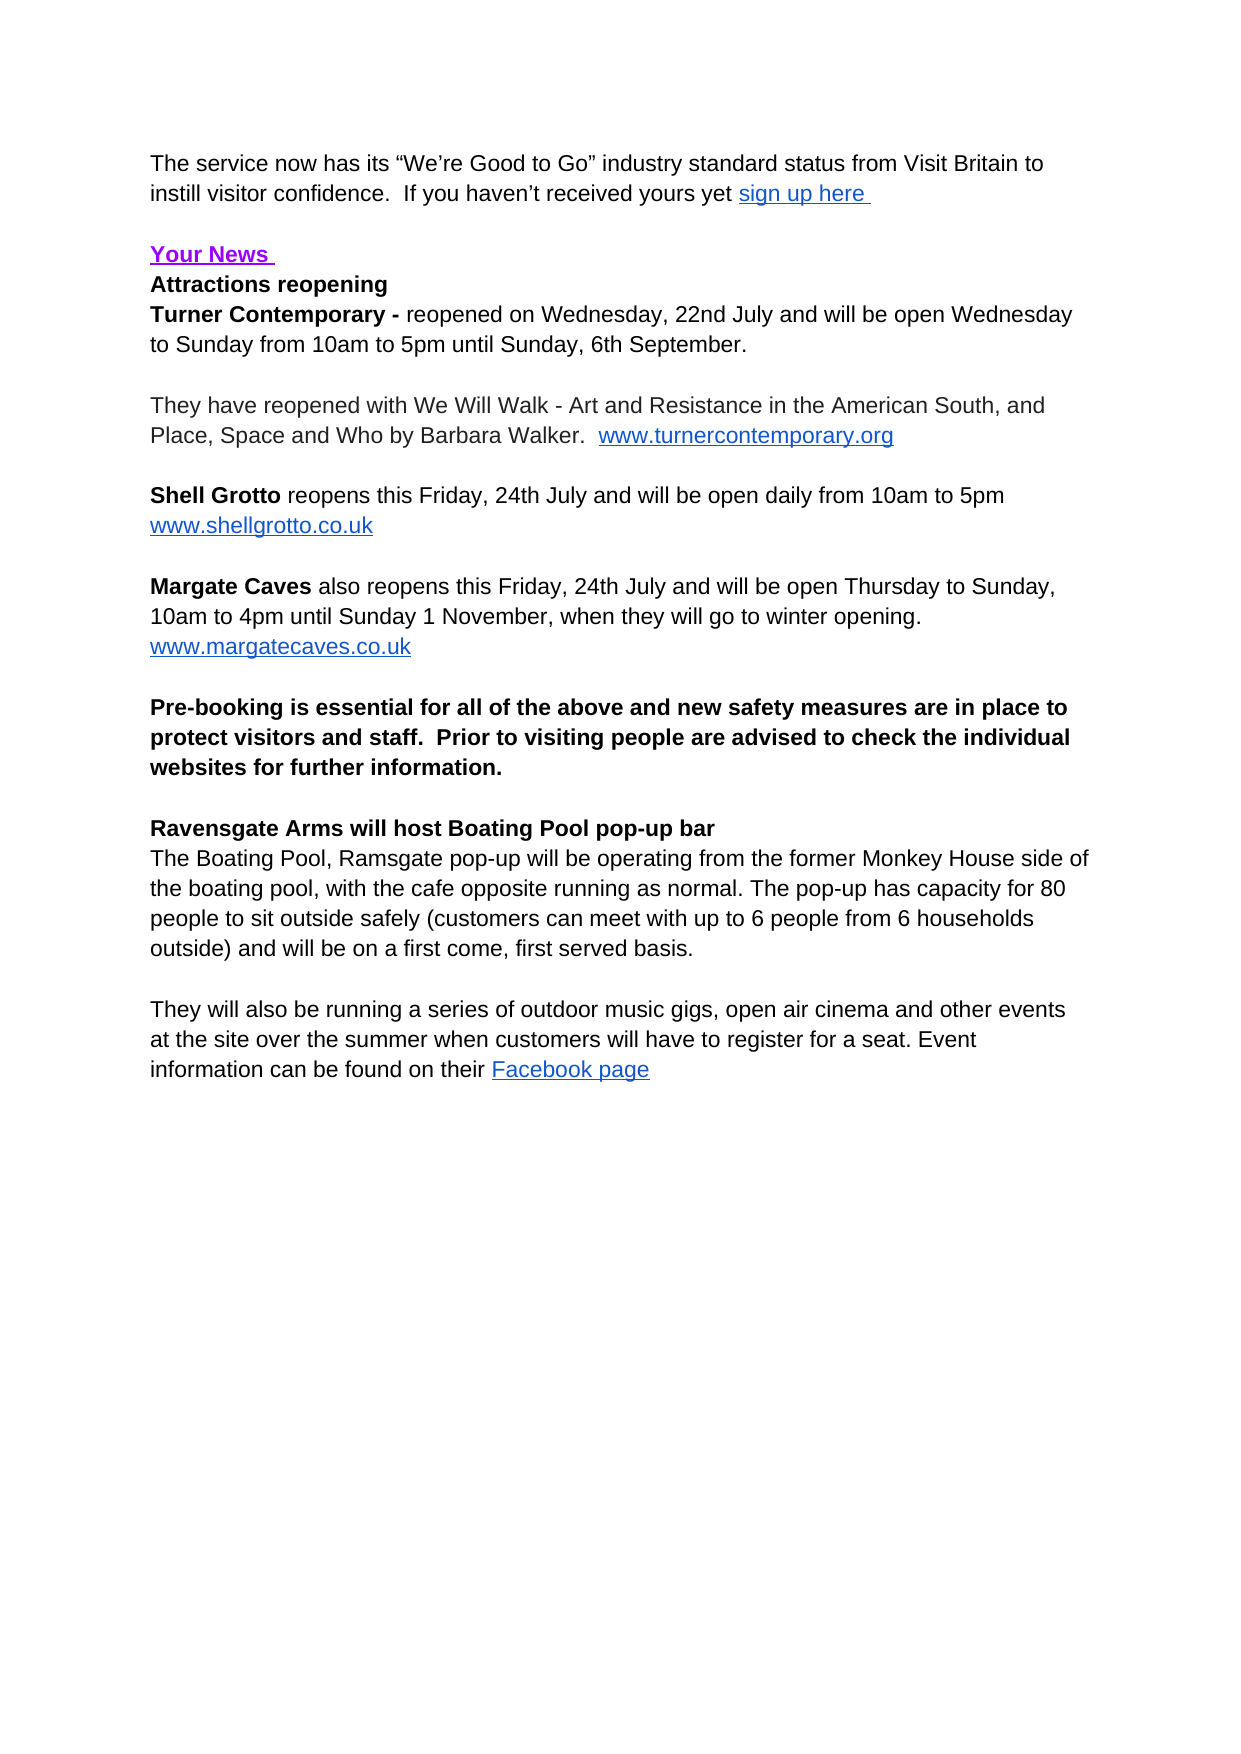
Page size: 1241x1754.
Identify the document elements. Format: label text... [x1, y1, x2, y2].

text They have reopened with We Will Walk - Art and Resistance in the American South, and Place, Space and Who by Barbara Walker. www.turnercontemporary.org [150, 392, 1090, 448]
text Margate Caves also reopens this Friday, 24th July and will be open Thursday to Sunday, 10am to 4pm until Sunday 1 November, when they will go to winter opening. [150, 573, 1090, 629]
text They will also be running a series of outdoor music gigs, open air cinema and other events at the site over the summer when customers will have to register for a seat. Event information can be found on their Facebook page [150, 996, 1090, 1083]
text Shell Grotto reopens this Friday, 24th July and will be open daily from 10am to 5pm [150, 482, 1090, 509]
text Turner Contemporary - reopened on Wednesday, 22nd July and will be open Wednesday to Sunday from 10am to 5pm until Sunday, 6th September. [150, 301, 1090, 358]
text The Boating Pool, Ramsgate pop-up will be operating from the former Monkey House side of the boating pool, with the cafe opposite running as normal. The pop-up has capacity for 80 people to sit outside safely (customers can meet with up to 6 people from 6 households outside) and will be on a first come, first served basis. [150, 845, 1090, 962]
text Your News [150, 241, 1090, 267]
text The service now has its “We’re Good to Go” industry standard status from Visit Britain to instill visitor confidence. If you haven’t received yours yet sign up here [150, 150, 1090, 207]
text Pre-booking is essential for all of the above and new safety measures are in place to protect visitors and staff. Prior to visiting people are advised to check the individual websites for further information. [150, 694, 1090, 781]
text www.shellgrotto.co.uk [150, 512, 1090, 539]
text Ravensgate Arms will host Boating Pool pop-up bar [150, 814, 1090, 841]
text www.margatecaves.co.uk [150, 633, 1090, 660]
text Attractions reopening [150, 271, 1090, 297]
